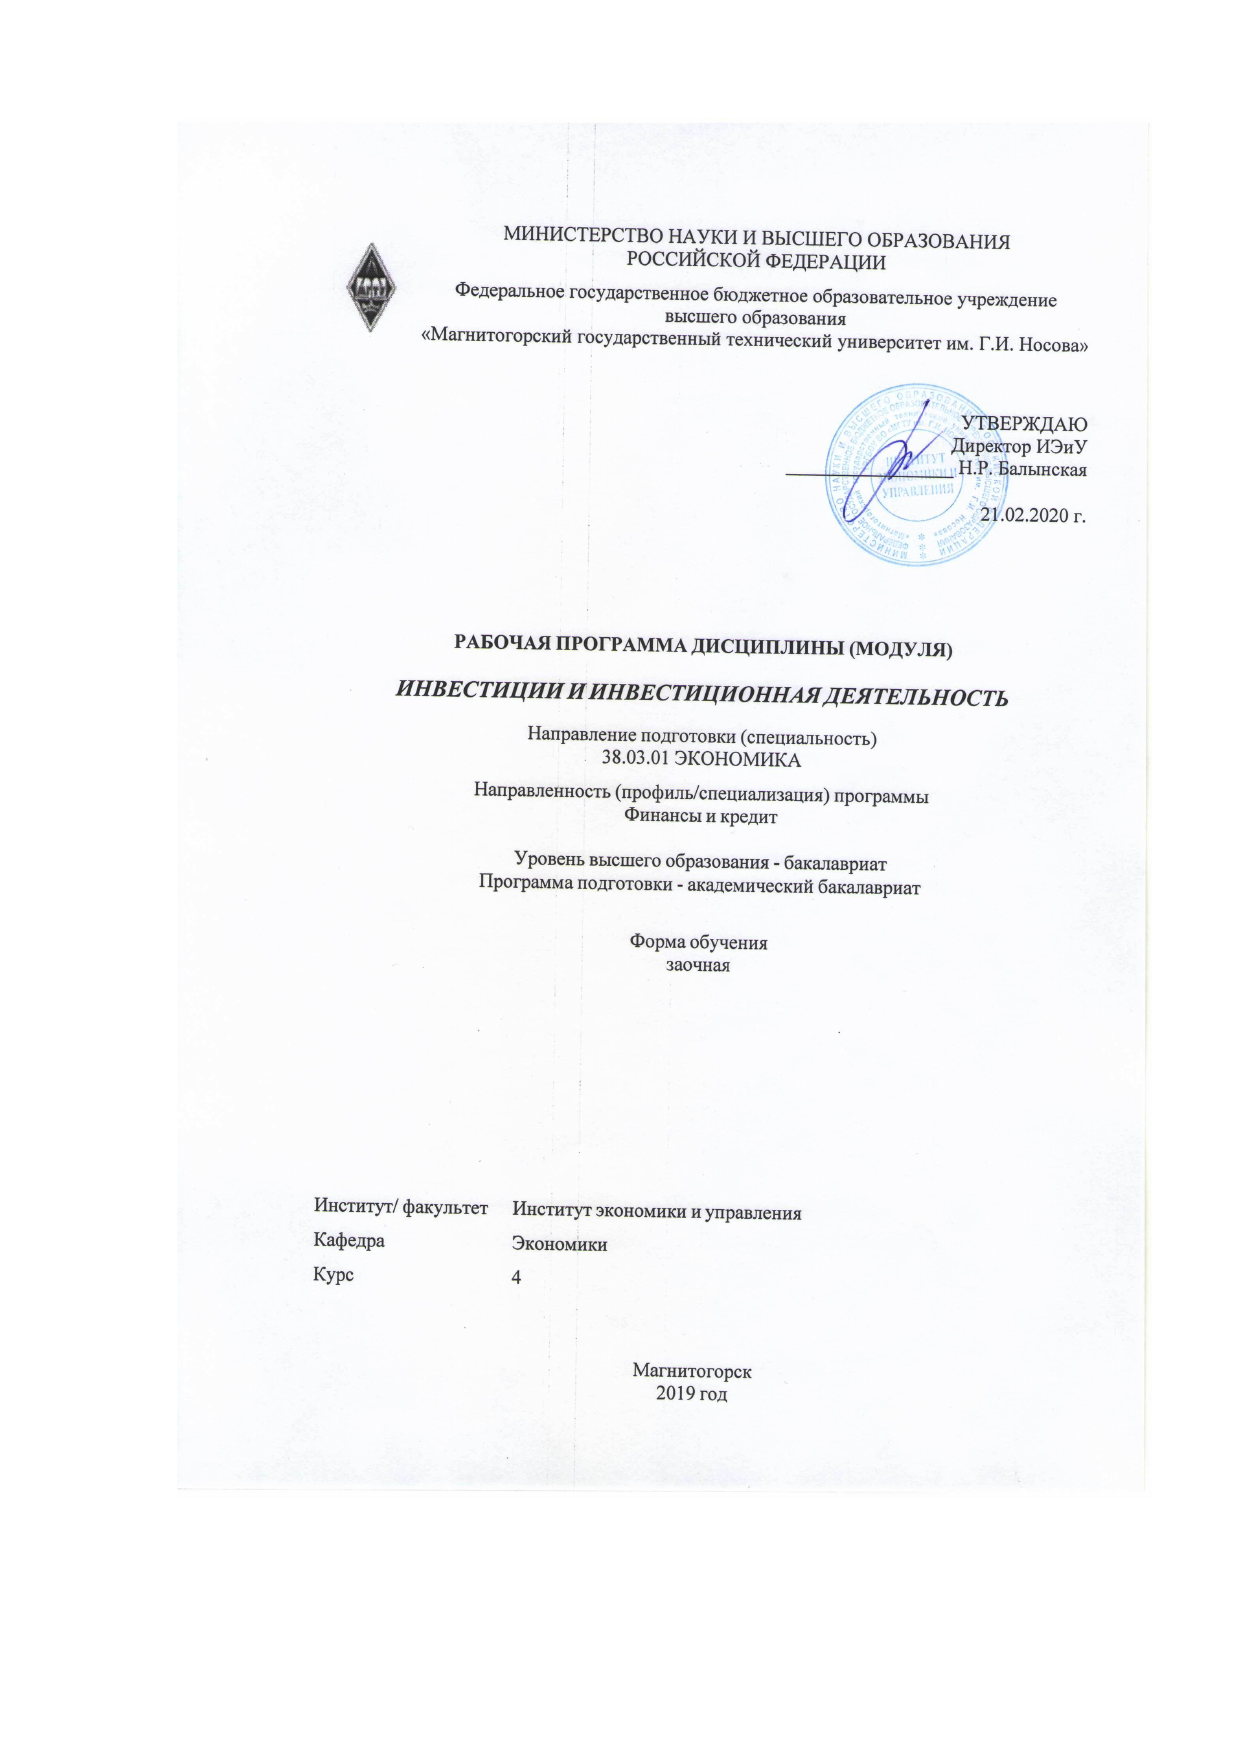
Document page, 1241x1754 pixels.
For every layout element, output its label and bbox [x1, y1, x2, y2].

picture [177, 118, 1152, 1497]
